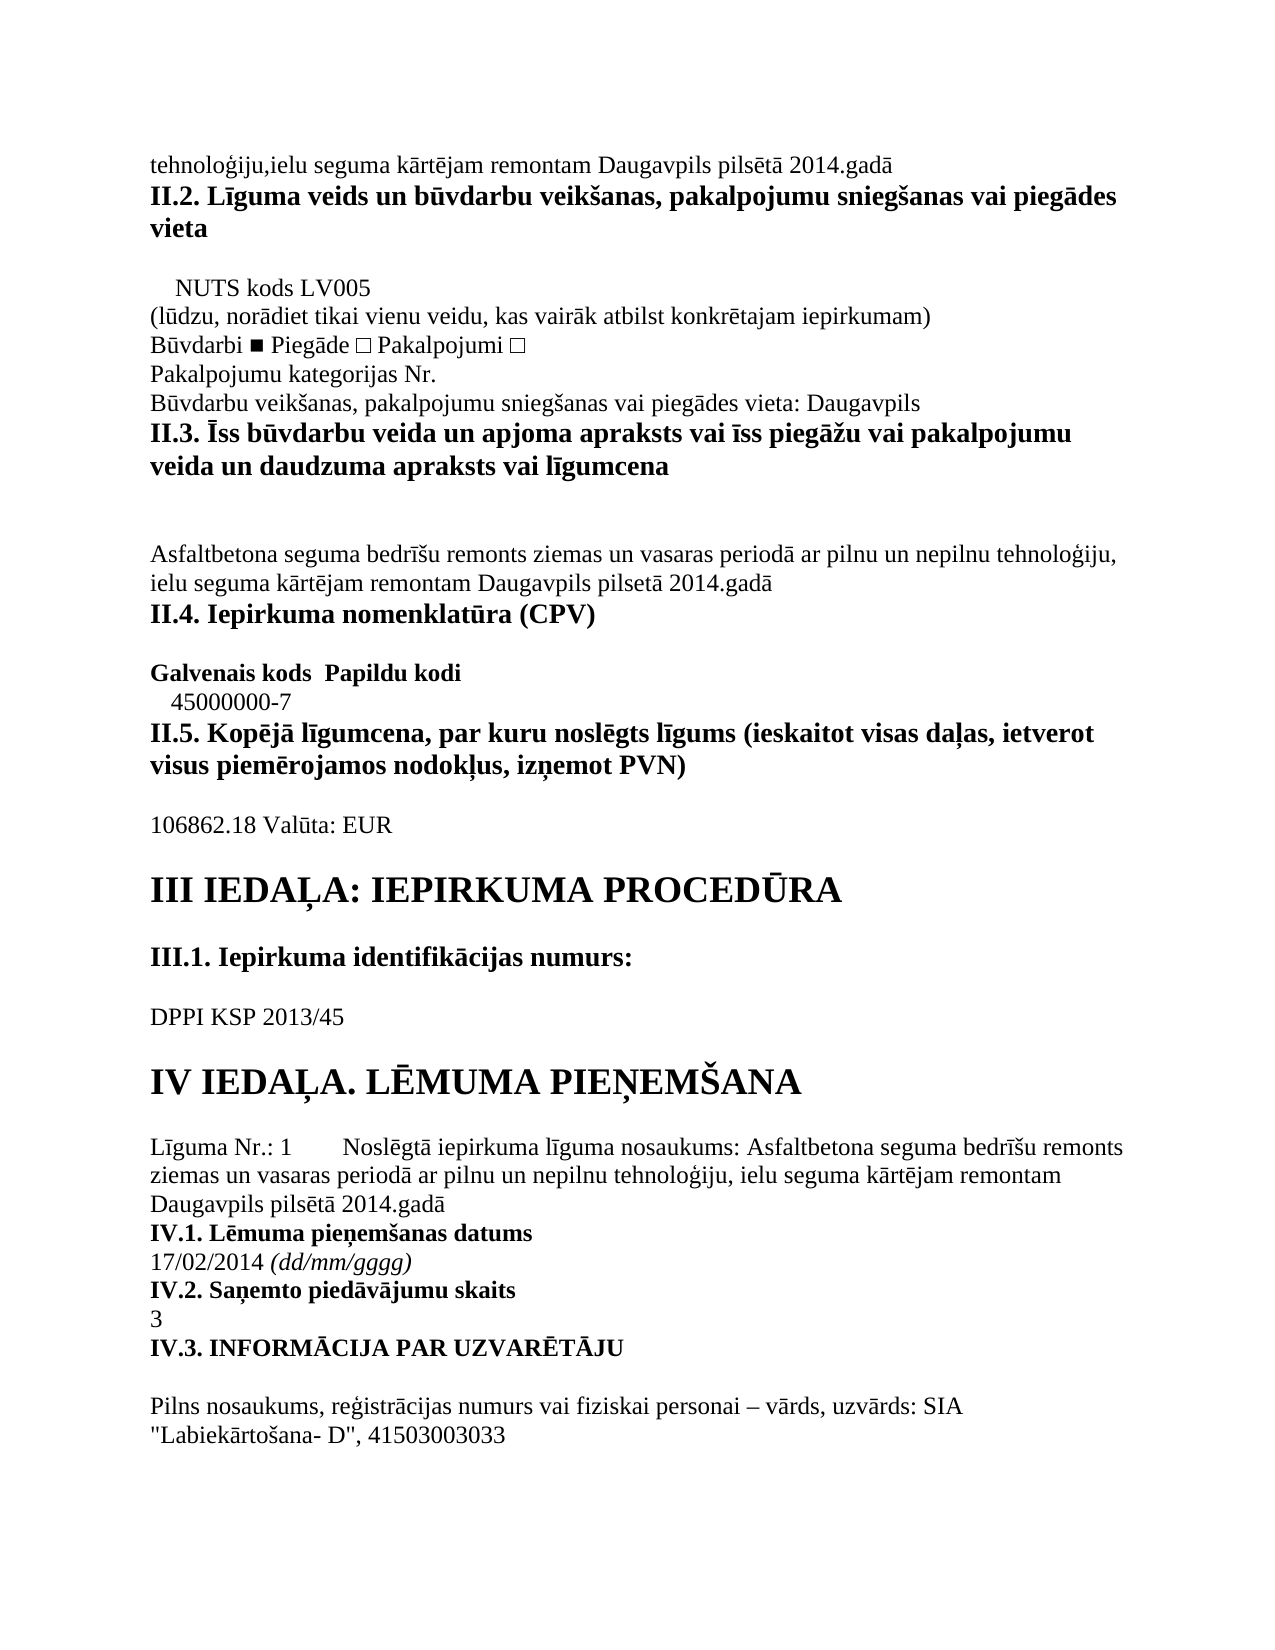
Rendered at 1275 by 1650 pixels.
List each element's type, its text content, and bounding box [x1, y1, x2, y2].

table_cell IV.2. Saņemto piedāvājumu skaits 3 [150, 1276, 1125, 1333]
table_header Līguma Nr.: 1 Noslēgtā iepirkuma līguma nosaukums: Asfaltbetona seguma bedrīšu remonts ziemas un vasaras periodā ar pilnu un nepilnu tehnoloģiju, ielu seguma kārtējam remontam Daugavpils pilsētā 2014.gadā [150, 1132, 1125, 1218]
table_cell (lūdzu, norādiet tikai vienu veidu, kas vairāk atbilst konkrētajam iepirkumam) [150, 301, 1125, 330]
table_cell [150, 1333, 1125, 1478]
table_cell II.5. Kopējā līgumcena, par kuru noslēgts līgums (ieskaitot visas daļas, ietverot visus piemērojamos nodokļus, izņemot PVN) 106862.18 Valūta: EUR [150, 716, 1125, 838]
table_cell IV.1. Lēmuma pieņemšanas datums 17/02/2014 (dd/mm/gggg) [150, 1218, 1125, 1276]
text DPPI KSP 2013/45 [150, 1002, 1125, 1030]
text III IEDAĻA: IEPIRKUMA PROCEDŪRA [150, 868, 1125, 911]
table_cell II.3. Īss būvdarbu veida un apjoma apraksts vai īss piegāžu vai pakalpojumu veida un daudzuma apraksts vai līgumcena Asfaltbetona seguma bedrīšu remonts ziemas un vasaras periodā ar pilnu un nepilnu tehnoloģiju, ielu seguma kārtējam remontam Daugavpils pilsetā 2014.gadā [150, 416, 1125, 597]
table_cell II.4. Iepirkuma nomenklatūra (CPV) [150, 597, 1125, 716]
table_header II.2. Līguma veids un būvdarbu veikšanas, pakalpojumu sniegšanas vai piegādes vieta NUTS kods LV005 [150, 179, 1125, 301]
text III.1. Iepirkuma identifikācijas numurs: [150, 940, 1125, 972]
text IV IEDAĻA. LĒMUMA PIEŅEMŠANA [150, 1059, 1125, 1103]
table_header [150, 150, 1125, 179]
table_cell Būvdarbi ■ Piegāde □ Pakalpojumi □ [150, 330, 1125, 359]
table_cell Pakalpojumu kategorijas Nr. [150, 359, 1125, 388]
table_cell Būvdarbu veikšanas, pakalpojumu sniegšanas vai piegādes vieta: Daugavpils [150, 388, 1125, 416]
